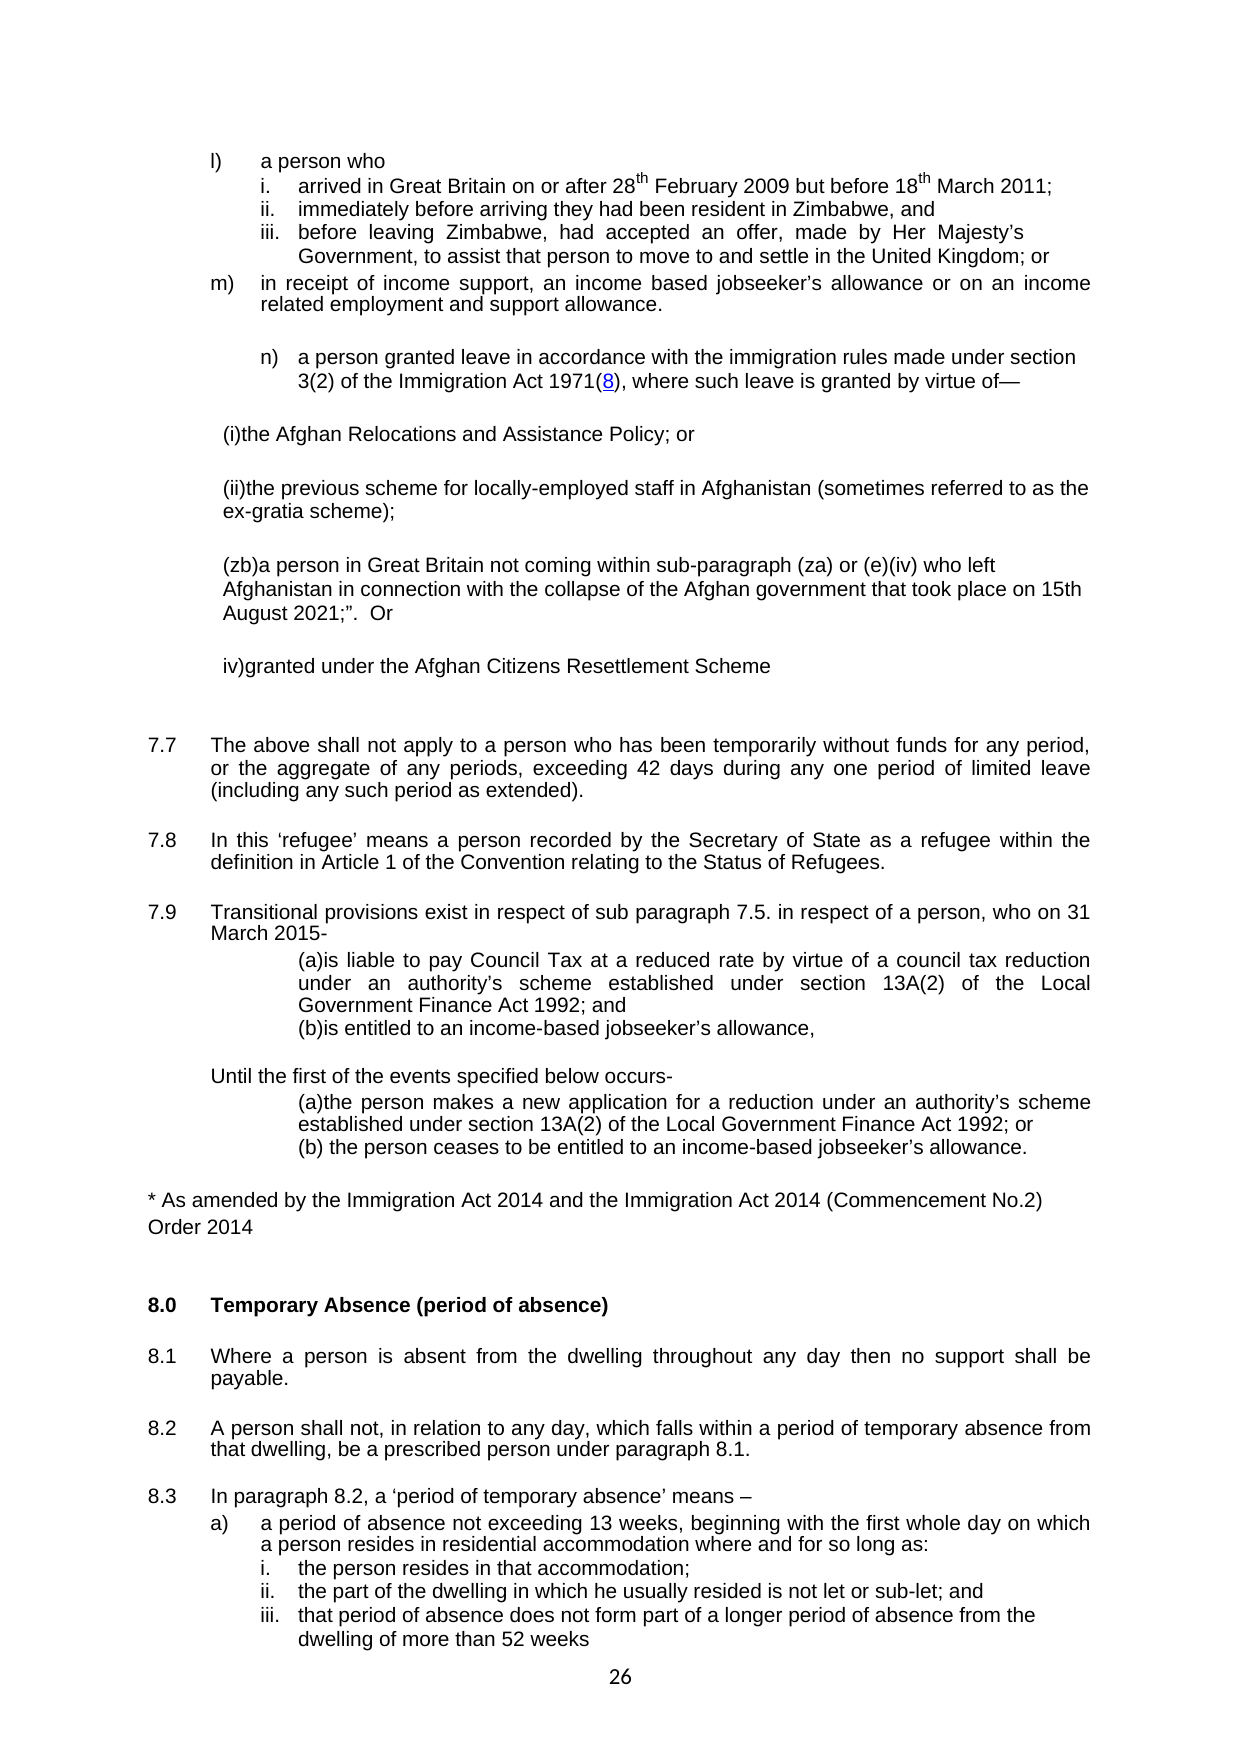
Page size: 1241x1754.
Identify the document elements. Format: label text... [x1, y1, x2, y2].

list before leaving Zimbabwe, had accepted an offer, made by Her Majesty’s [260, 221, 1092, 244]
text Until the first of the events specified below occurs- [210, 1064, 1092, 1088]
text (b) the person ceases to be entitled to an income-based jobseeker’s allowance. [298, 1136, 1092, 1159]
text (zb)a person in Great Britain not coming within sub-paragraph (za) or (e)(iv) who left Afghanistan in connection with the collapse of the Afghan government that took place on 15th August 2021;”. Or [223, 552, 1092, 624]
text (a)is liable to pay Council Tax at a reduced rate by virtue of a council tax reduction under an authority’s scheme established under section 13A(2) of the Local Government Finance Act 1992; and [298, 950, 1092, 1017]
text (b)is entitled to an income-based jobseeker’s allowance, [298, 1017, 1092, 1040]
list In paragraph 8.2, a ‘period of temporary absence’ means – [148, 1485, 1092, 1509]
list the part of the dwelling in which he usually resided is not let or sub-let; and [260, 1580, 1092, 1603]
text dwelling of more than 52 weeks [298, 1627, 1092, 1651]
list The above shall not apply to a person who has been temporarily without funds for any period, or the aggregate of any periods, exceeding 42 days during any one period of limited leave (including any such period as extended). [148, 735, 1092, 802]
text (ii)the previous scheme for locally-employed staff in Afghanistan (sometimes referred to as the ex-gratia scheme); [223, 475, 1092, 523]
list a person who [210, 150, 1092, 174]
list In this ‘refugee’ means a person recorded by the Secretary of State as a refugee within the definition in Article 1 of the Convention relating to the Status of Refugees. [148, 831, 1092, 874]
list a period of absence not exceeding 13 weeks, beginning with the first whole day on which a person resides in residential accommodation where and for so long as: [210, 1513, 1092, 1556]
list arrived in Great Britain on or after 28th February 2009 but before 18th March 2011; [260, 174, 1092, 199]
list A person shall not, in relation to any day, which falls within a period of temporary absence from that dwelling, be a prescribed person under paragraph 8.1. [148, 1418, 1092, 1461]
text * As amended by the Immigration Act 2014 and the Immigration Act 2014 (Commencement No.2) Order 2014 [148, 1186, 1092, 1240]
text Government, to assist that person to move to and settle in the United Kingdom; or [298, 244, 1092, 268]
list the person resides in that accommodation; [260, 1556, 1092, 1580]
text (a)the person makes a new application for a reduction under an authority’s scheme established under section 13A(2) of the Local Government Finance Act 1992; or [298, 1093, 1092, 1136]
text (i)the Afghan Relocations and Assistance Policy; or [223, 422, 1092, 446]
list Temporary Absence (period of absence) [148, 1294, 1092, 1317]
text iv)granted under the Afghan Citizens Resettlement Scheme [223, 653, 1092, 677]
list immediately before arriving they had been resident in Zimbabwe, and [260, 199, 1092, 221]
list Where a person is absent from the dwelling throughout any day then no support shall be payable. [148, 1346, 1092, 1389]
list that period of absence does not form part of a longer period of absence from the [260, 1604, 1092, 1627]
list Transitional provisions exist in respect of sub paragraph 7.5. in respect of a person, who on 31 March 2015- [148, 902, 1092, 945]
list a person granted leave in accordance with the immigration rules made under section 3(2) of the Immigration Act 1971(8), where such leave is granted by virtue of— [260, 345, 1092, 393]
list in receipt of income support, an income based jobseeker’s allowance or on an income related employment and support allowance. [210, 273, 1092, 316]
